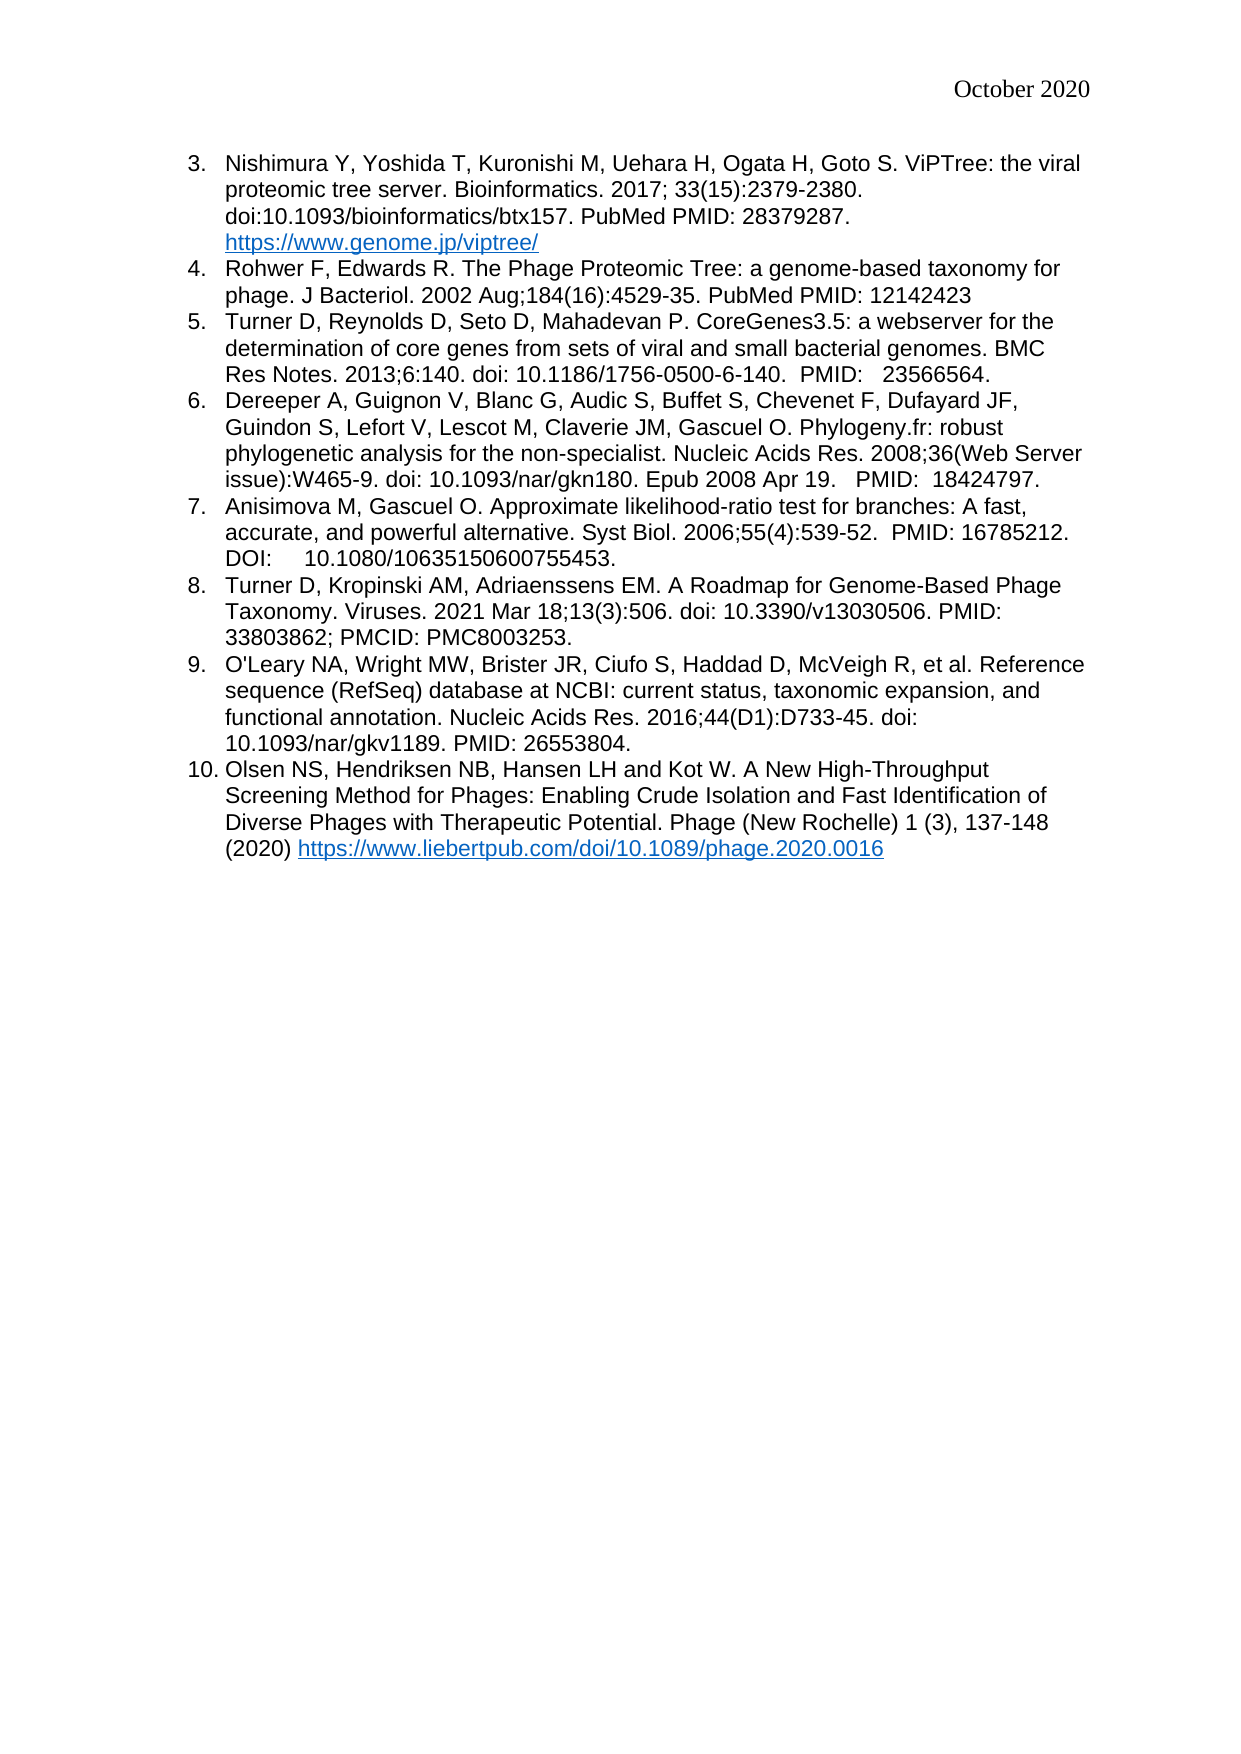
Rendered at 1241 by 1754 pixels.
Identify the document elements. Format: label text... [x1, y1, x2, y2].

list Anisimova M, Gascuel O. Approximate likelihood-ratio test for branches: A fast, accurate, and powerful alternative. Syst Biol. 2006;55(4):539-52. PMID: 16785212. DOI: 10.1080/10635150600755453. [187, 493, 1090, 572]
list Nishimura Y, Yoshida T, Kuronishi M, Uehara H, Ogata H, Goto S. ViPTree: the viral proteomic tree server. Bioinformatics. 2017; 33(15):2379-2380. doi:10.1093/bioinformatics/btx157. PubMed PMID: 28379287. https://www.genome.jp/viptree/ [187, 150, 1090, 255]
list Olsen NS, Hendriksen NB, Hansen LH and Kot W. A New High-Throughput Screening Method for Phages: Enabling Crude Isolation and Fast Identification of Diverse Phages with Therapeutic Potential. Phage (New Rochelle) 1 (3), 137-148 (2020) https://www.liebertpub.com/doi/10.1089/phage.2020.0016 [187, 756, 1090, 862]
list Dereeper A, Guignon V, Blanc G, Audic S, Buffet S, Chevenet F, Dufayard JF, Guindon S, Lefort V, Lescot M, Claverie JM, Gascuel O. Phylogeny.fr: robust phylogenetic analysis for the non-specialist. Nucleic Acids Res. 2008;36(Web Server issue):W465-9. doi: 10.1093/nar/gkn180. Epub 2008 Apr 19. PMID: 18424797. [187, 387, 1090, 493]
list Rohwer F, Edwards R. The Phage Proteomic Tree: a genome-based taxonomy for phage. J Bacteriol. 2002 Aug;184(16):4529-35. PubMed PMID: 12142423 [187, 255, 1090, 308]
list Turner D, Kropinski AM, Adriaenssens EM. A Roadmap for Genome-Based Phage Taxonomy. Viruses. 2021 Mar 18;13(3):506. doi: 10.3390/v13030506. PMID: 33803862; PMCID: PMC8003253. [187, 572, 1090, 651]
list Turner D, Reynolds D, Seto D, Mahadevan P. CoreGenes3.5: a webserver for the determination of core genes from sets of viral and small bacterial genomes. BMC Res Notes. 2013;6:140. doi: 10.1186/1756-0500-6-140. PMID: 23566564. [187, 308, 1090, 387]
list O'Leary NA, Wright MW, Brister JR, Ciufo S, Haddad D, McVeigh R, et al. Reference sequence (RefSeq) database at NCBI: current status, taxonomic expansion, and functional annotation. Nucleic Acids Res. 2016;44(D1):D733-45. doi: 10.1093/nar/gkv1189. PMID: 26553804. [187, 651, 1090, 756]
